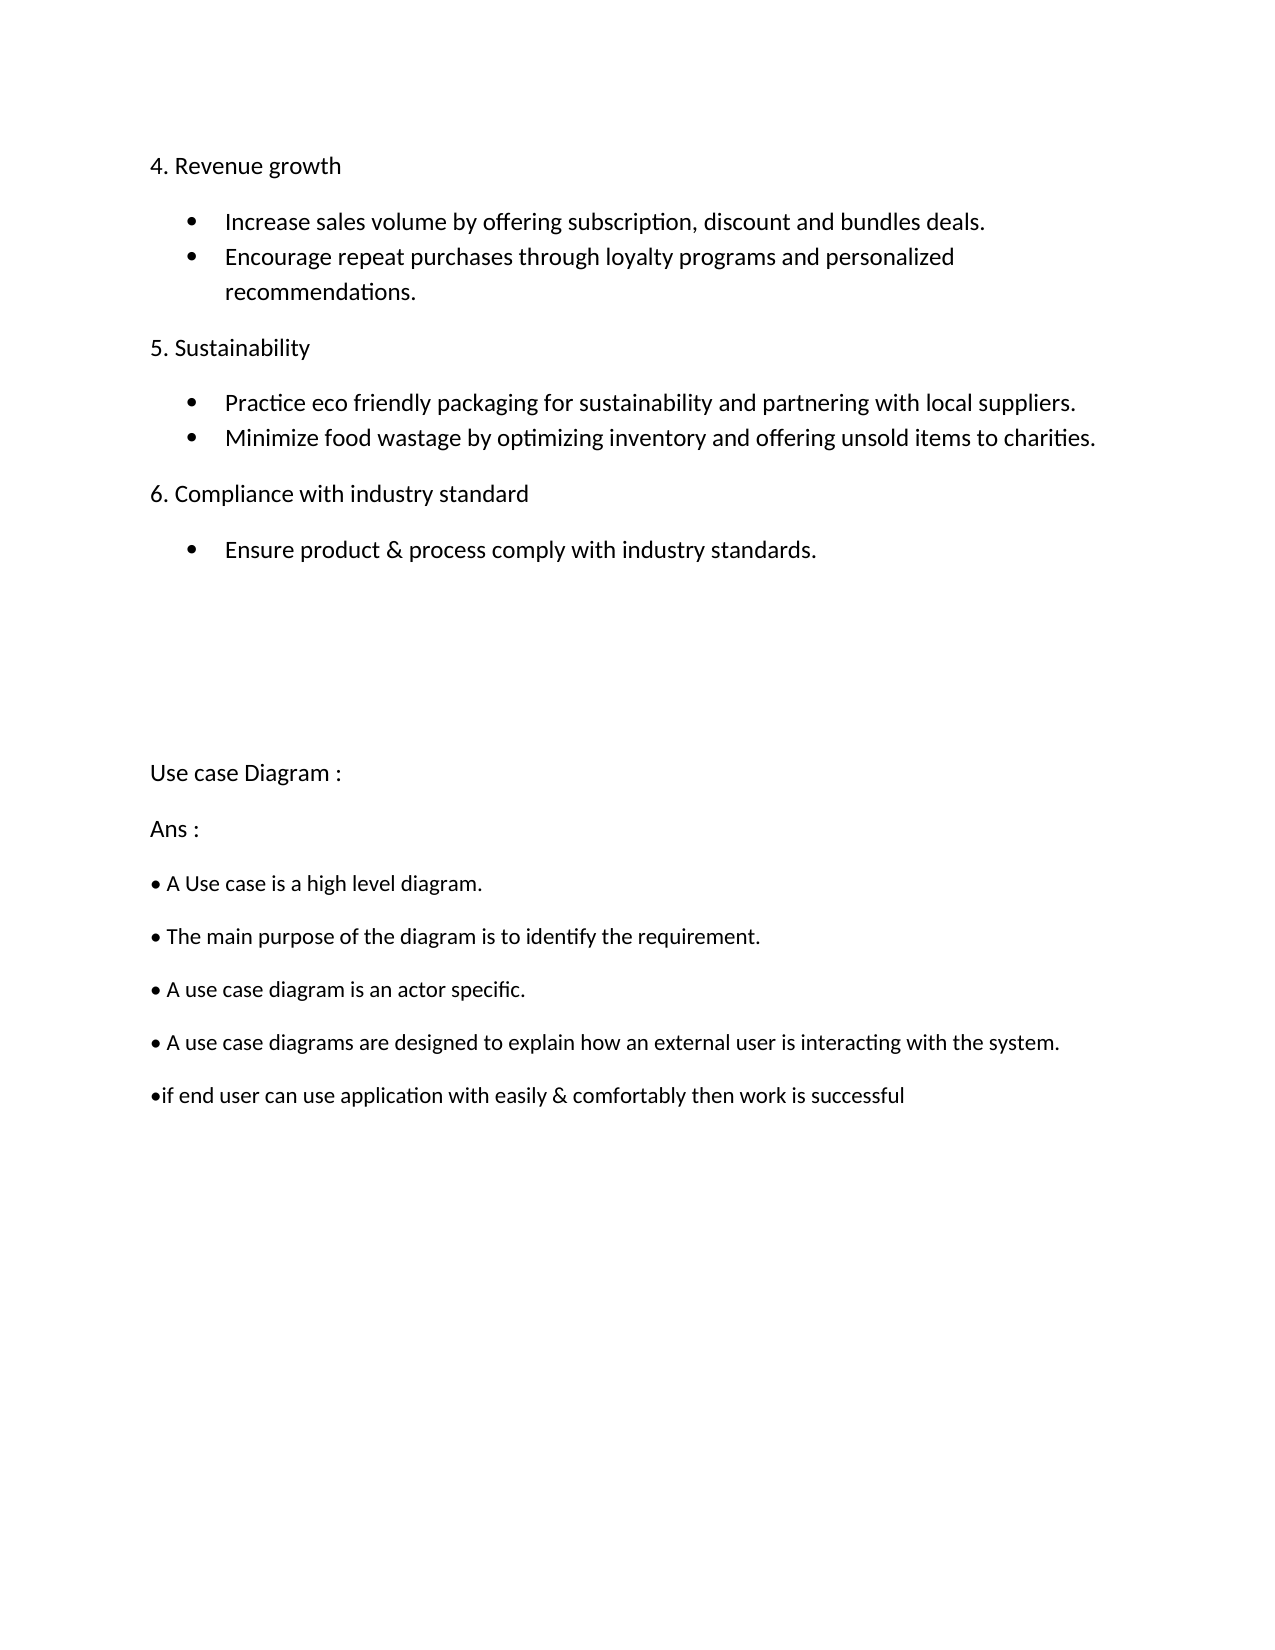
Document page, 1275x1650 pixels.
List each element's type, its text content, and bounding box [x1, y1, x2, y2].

text 4. Revenue growth [150, 150, 1125, 181]
list Encourage repeat purchases through loyalty programs and personalized recommendations. [187, 241, 1125, 306]
list Practice eco friendly packaging for sustainability and partnering with local suppliers. [187, 387, 1125, 418]
list Minimize food wastage by optimizing inventory and offering unsold items to charities. [187, 422, 1125, 453]
text 6. Compliance with industry standard [150, 478, 1125, 509]
text Ans : [150, 813, 1125, 844]
text •if end user can use application with easily & comfortably then work is successful [150, 1081, 1125, 1109]
text • A use case diagram is an actor specific. [150, 975, 1125, 1003]
list Ensure product & process comply with industry standards. [187, 534, 1125, 565]
text 5. Sustainability [150, 332, 1125, 362]
text • The main purpose of the diagram is to identify the requirement. [150, 922, 1125, 950]
list Increase sales volume by offering subscription, discount and bundles deals. [187, 206, 1125, 236]
text Use case Diagram : [150, 757, 1125, 788]
text • A Use case is a high level diagram. [150, 869, 1125, 897]
text • A use case diagrams are designed to explain how an external user is interacting with the system. [150, 1028, 1125, 1056]
